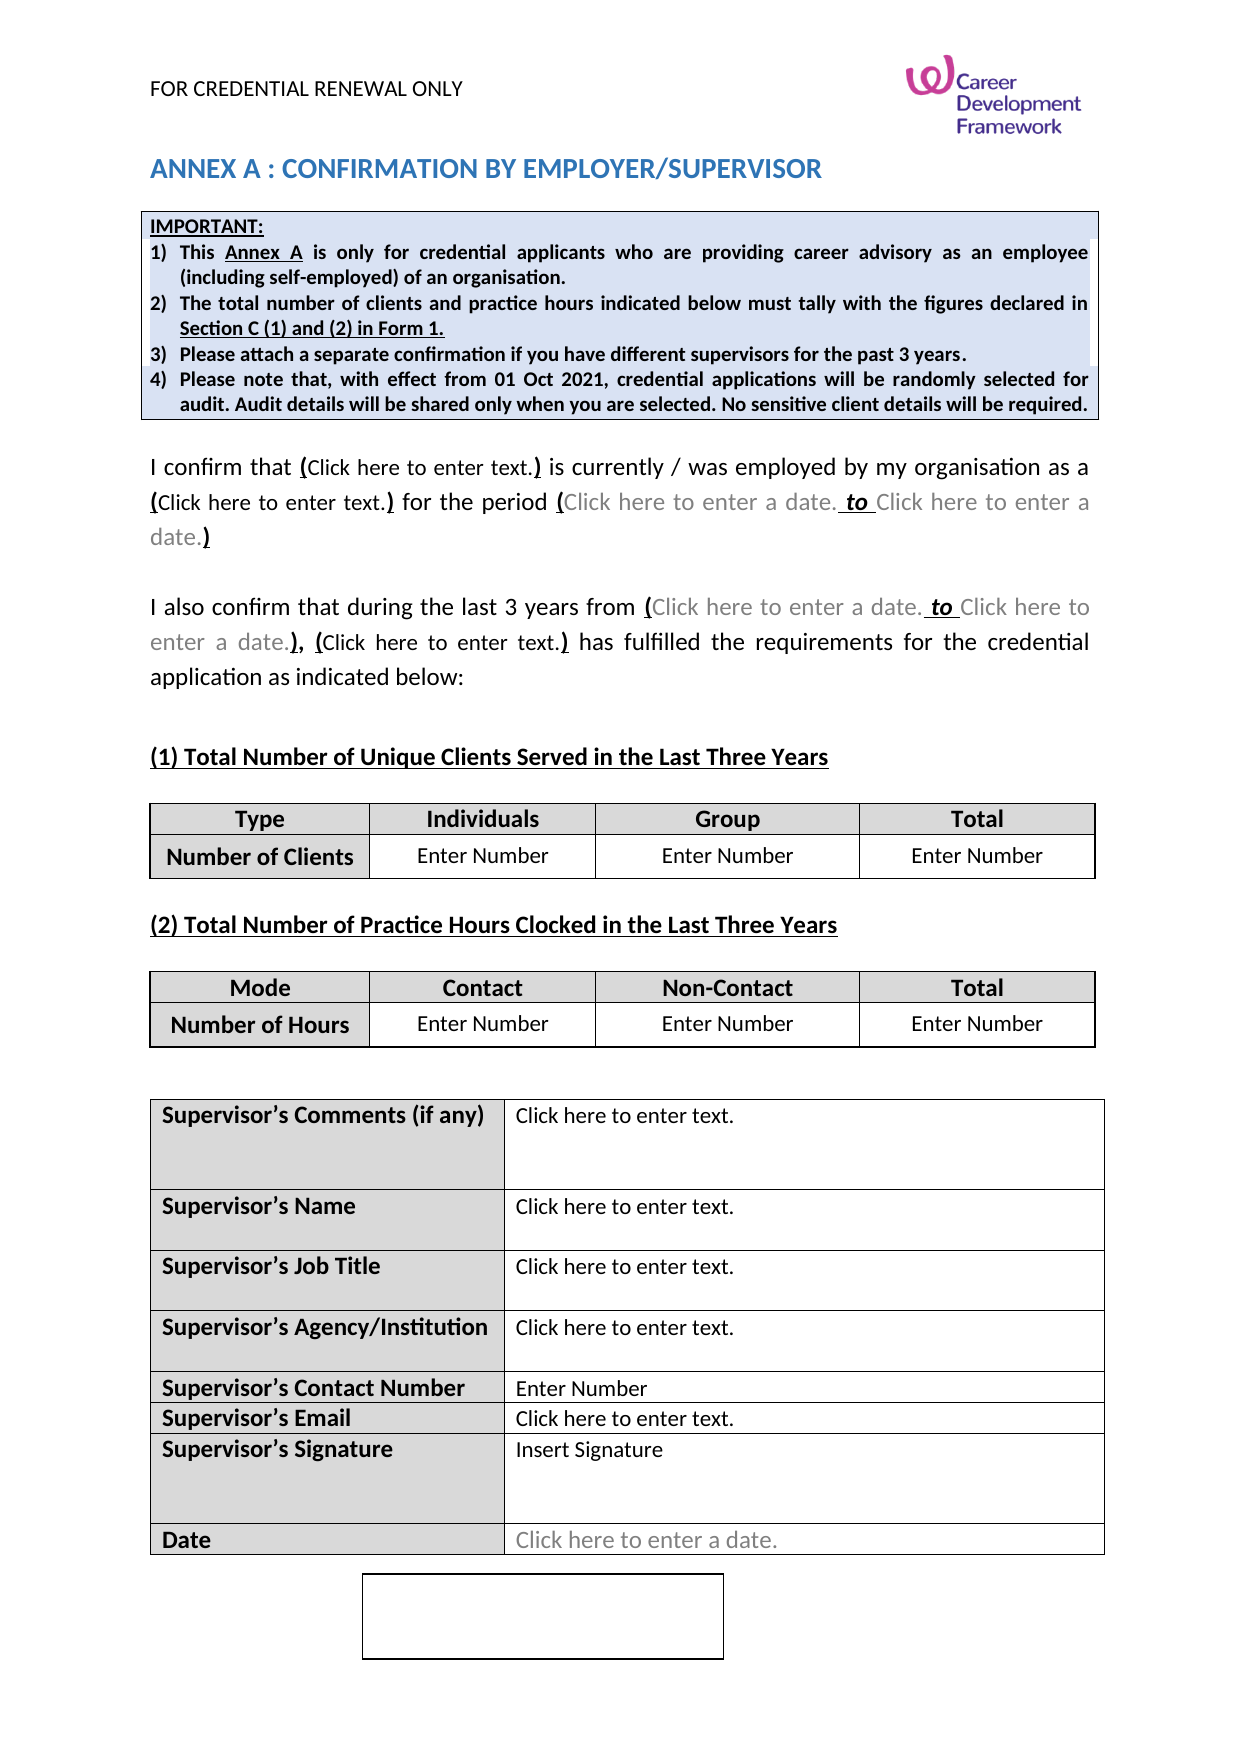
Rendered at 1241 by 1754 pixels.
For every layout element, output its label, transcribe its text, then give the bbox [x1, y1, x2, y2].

table_cell [370, 1003, 595, 1046]
table_header Contact [370, 972, 595, 1002]
table_cell [596, 835, 859, 878]
list This Annex A is only for credential applicants who are providing career advisory as an employee (including self-employed) of an organisation. [150, 239, 1090, 290]
table_header Total [860, 972, 1094, 1002]
table_cell Supervisor’s Name [151, 1190, 504, 1250]
table_header Mode [151, 972, 369, 1002]
list The total number of clients and practice hours indicated below must tally with the figures declared in Section C (1) and (2) in Form 1. [150, 290, 1090, 341]
table_header Total [860, 804, 1094, 834]
table_header Group [596, 804, 859, 834]
table_cell [505, 1251, 1104, 1310]
list Please note that, with effect from 01 Oct 2021, credential applications will be randomly selected for audit. Audit details will be shared only when you are selected. No sensitive client details will be required. [142, 363, 1098, 419]
table_cell Supervisor’s Job Title [151, 1251, 504, 1310]
text IMPORTANT: [142, 212, 1098, 239]
table_cell Date [151, 1524, 504, 1554]
table_header Supervisor’s Comments (if any) [151, 1100, 504, 1189]
table_cell [505, 1190, 1104, 1250]
table_cell [596, 1003, 859, 1046]
table_cell Supervisor’s Signature [151, 1434, 504, 1523]
table_cell Number of Hours [151, 1003, 369, 1046]
text ANNEX A : CONFIRMATION BY EMPLOYER/SUPERVISOR [150, 150, 1090, 186]
table_cell Supervisor’s Email [151, 1403, 504, 1433]
table_cell Supervisor’s Agency/Institution [151, 1311, 504, 1371]
table_cell [505, 1524, 1104, 1554]
table_cell [505, 1434, 1104, 1523]
text (1) Total Number of Unique Clients Served in the Last Three Years [150, 741, 1090, 772]
text (2) Total Number of Practice Hours Clocked in the Last Three Years [150, 910, 1090, 940]
table_cell [505, 1403, 1104, 1433]
table_cell [370, 835, 595, 878]
list Please attach a separate confirmation if you have different supervisors for the past 3 years. [150, 341, 1090, 363]
table_cell Supervisor’s Contact Number [151, 1372, 504, 1402]
table_cell [860, 1003, 1094, 1046]
picture [895, 44, 1091, 150]
table_cell Number of Clients [151, 835, 369, 878]
table_header Individuals [370, 804, 595, 834]
text I also confirm that during the last 3 years from ( to ), () has fulfilled the requirements for the credential application as indicated below: [150, 591, 1090, 691]
table_header Non-Contact [596, 972, 859, 1002]
table_header Type [151, 804, 369, 834]
table_cell [860, 835, 1094, 878]
text I confirm that () is currently / was employed by my organisation as a () for the period ( to ) [150, 451, 1090, 551]
table_header [505, 1100, 1104, 1189]
table_cell [505, 1311, 1104, 1371]
table_cell [505, 1372, 1104, 1402]
